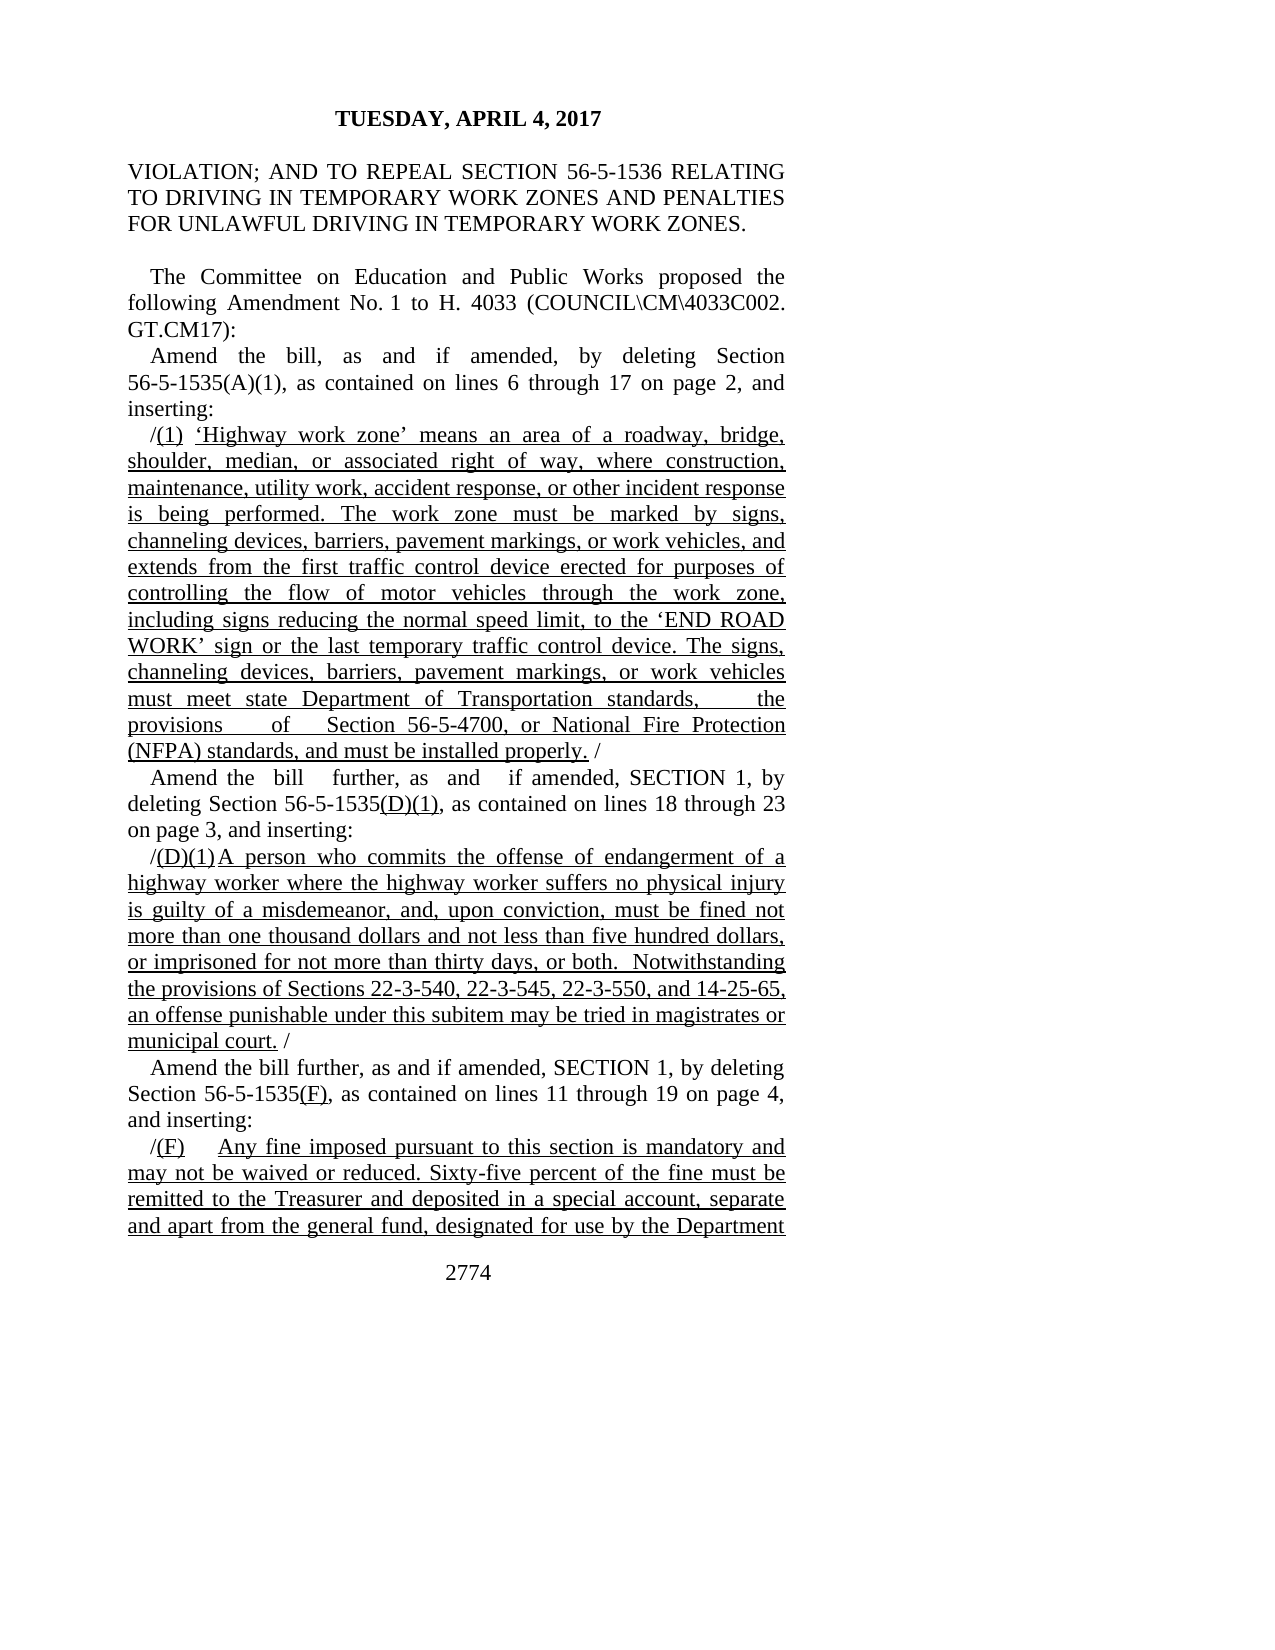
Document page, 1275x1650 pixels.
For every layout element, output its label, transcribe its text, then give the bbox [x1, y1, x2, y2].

text The Committee on Education and Public Works proposed the following Amendment No. 1 to H. 4033 (COUNCIL\CM\4033C002. GT.CM17): [127, 263, 786, 342]
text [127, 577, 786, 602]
text /(D)(1) A person who commits the offense of endangerment of a highway worker where the highway worker suffers no physical injury is guilty of a misdemeanor, and, upon conviction, must be fined not more than one thousand dollars and not less than five hundred dollars, or imprisoned for not more than thirty days, or both. Notwithstanding the provisions of Sections 22-3-540, 22-3-545, 22-3-550, and 14-25-65, an offense punishable under this subitem may be tried in magistrates or municipal court. / [127, 893, 786, 971]
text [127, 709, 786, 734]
text Amend the bill, as and if amended, by deleting Section 56-5-1535(A)(1), as contained on lines 6 through 17 on page 2, and inserting: [127, 342, 786, 421]
text /(D)(1) A person who commits the offense of endangerment of a highway worker where the highway worker suffers no physical injury is guilty of a misdemeanor, and, upon conviction, must be fined not more than one thousand dollars and not less than five hundred dollars, or imprisoned for not more than thirty days, or both. Notwithstanding the provisions of Sections 22-3-540, 22-3-545, 22-3-550, and 14-25-65, an offense punishable under this subitem may be tried in magistrates or municipal court. / [127, 843, 786, 892]
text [127, 158, 786, 237]
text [127, 1209, 786, 1235]
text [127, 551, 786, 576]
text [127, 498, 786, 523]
text Amend the bill further, as and if amended, SECTION 1, by deleting Section 56-5-1535(F), as contained on lines 11 through 19 on page 4, and inserting: [127, 1054, 786, 1133]
text Amend the bill further, as and if amended, SECTION 1, by deleting Section 56-5-1535(D)(1), as contained on lines 18 through 23 on page 3, and inserting: [127, 764, 786, 843]
